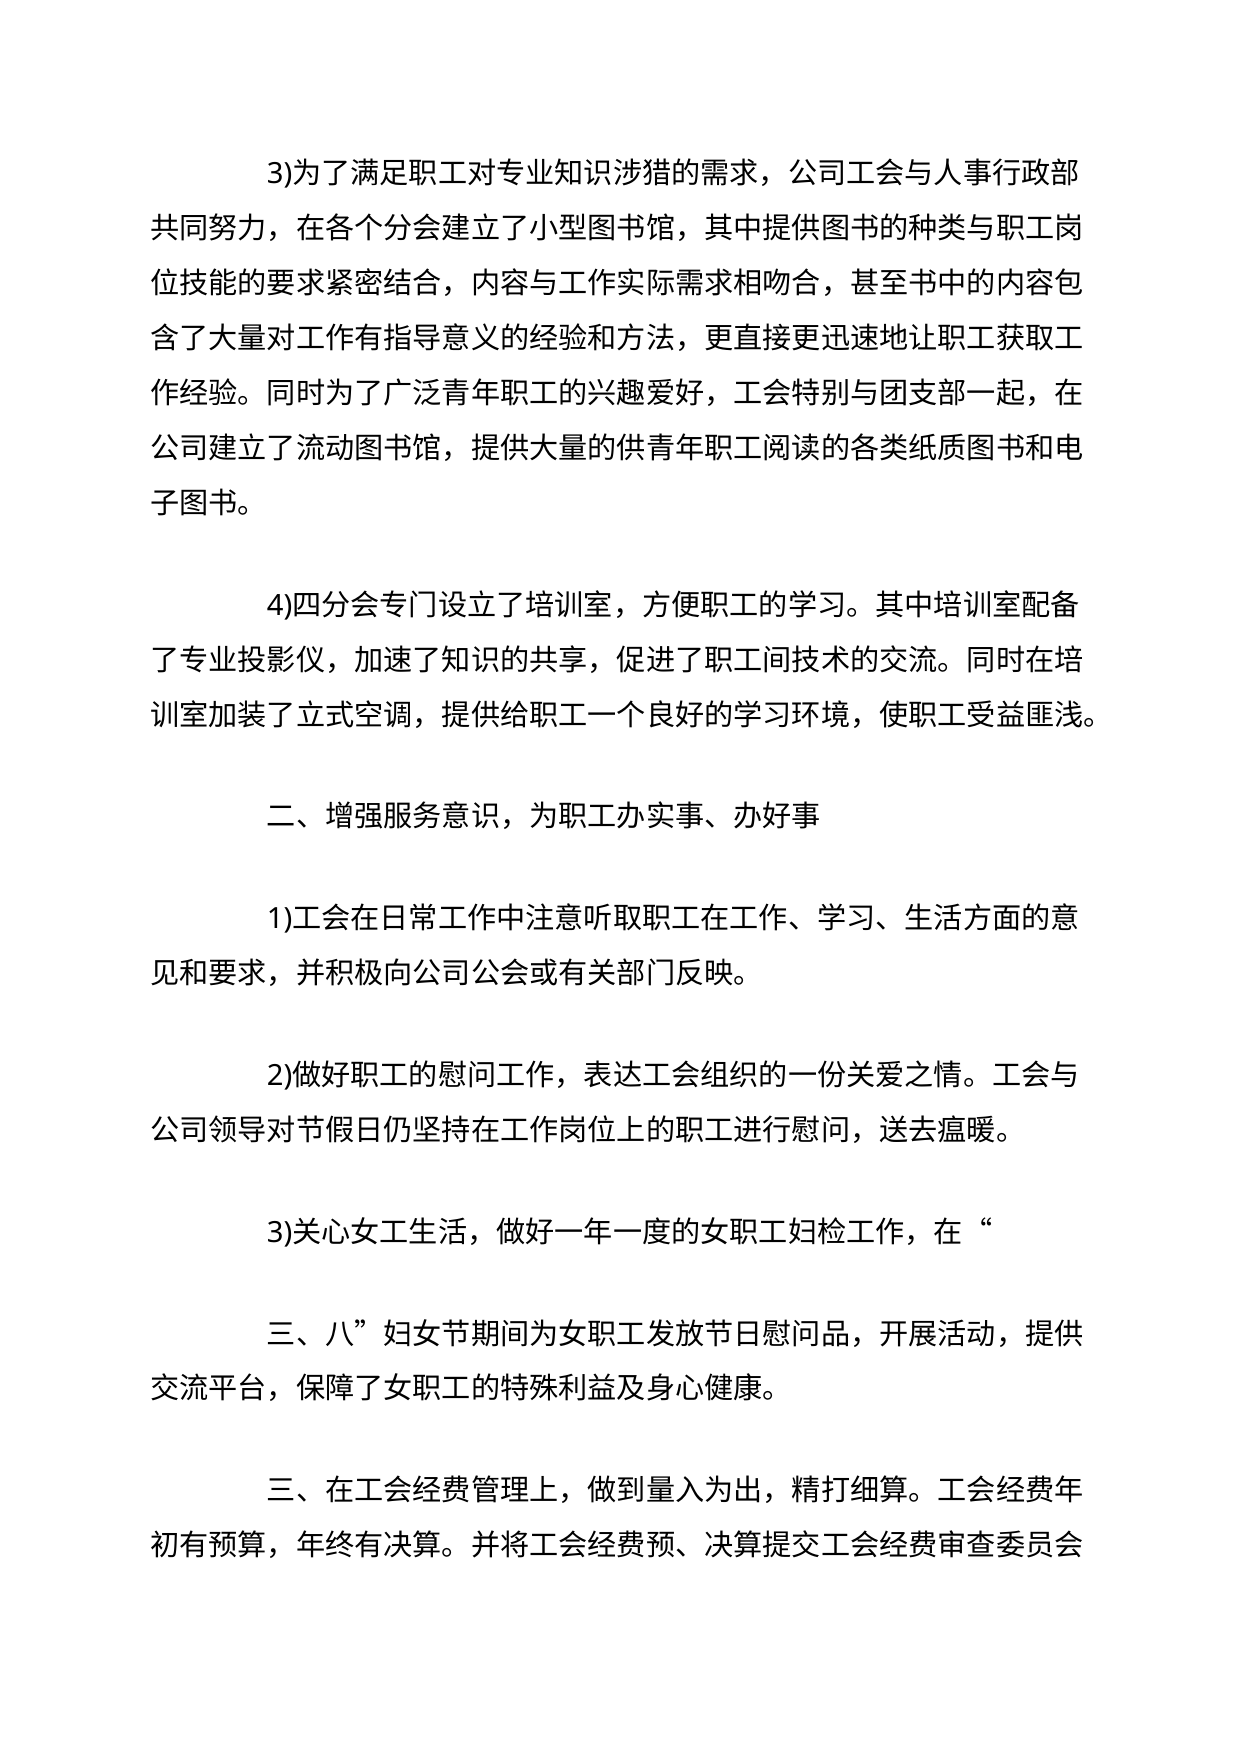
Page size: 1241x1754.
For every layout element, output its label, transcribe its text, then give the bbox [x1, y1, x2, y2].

text 2)做好职工的慰问工作，表达工会组织的一份关爱之情。工会与公司领导对节假日仍坚持在工作岗位上的职工进行慰问，送去瘟暖。 [150, 1051, 1090, 1149]
text 1)工会在日常工作中注意听取职工在工作、学习、生活方面的意见和要求，并积极向公司公会或有关部门反映。 [150, 895, 1090, 992]
text 4)四分会专门设立了培训室，方便职工的学习。其中培训室配备了专业投影仪，加速了知识的共享，促进了职工间技术的交流。同时在培训室加装了立式空调，提供给职工一个良好的学习环境，使职工受益匪浅。 [150, 581, 1090, 733]
text 三、八”妇女节期间为女职工发放节日慰问品，开展活动，提供交流平台，保障了女职工的特殊利益及身心健康。 [150, 1310, 1090, 1407]
text 3)关心女工生活，做好一年一度的女职工妇检工作，在“ [150, 1208, 1090, 1251]
text 3)为了满足职工对专业知识涉猎的需求，公司工会与人事行政部共同努力，在各个分会建立了小型图书馆，其中提供图书的种类与职工岗位技能的要求紧密结合，内容与工作实际需求相吻合，甚至书中的内容包含了大量对工作有指导意义的经验和方法，更直接更迅速地让职工获取工作经验。同时为了广泛青年职工的兴趣爱好，工会特别与团支部一起，在公司建立了流动图书馆，提供大量的供青年职工阅读的各类纸质图书和电子图书。 [150, 150, 1090, 522]
text 二、增强服务意识，为职工办实事、办好事 [150, 793, 1090, 835]
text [150, 1467, 1090, 1564]
